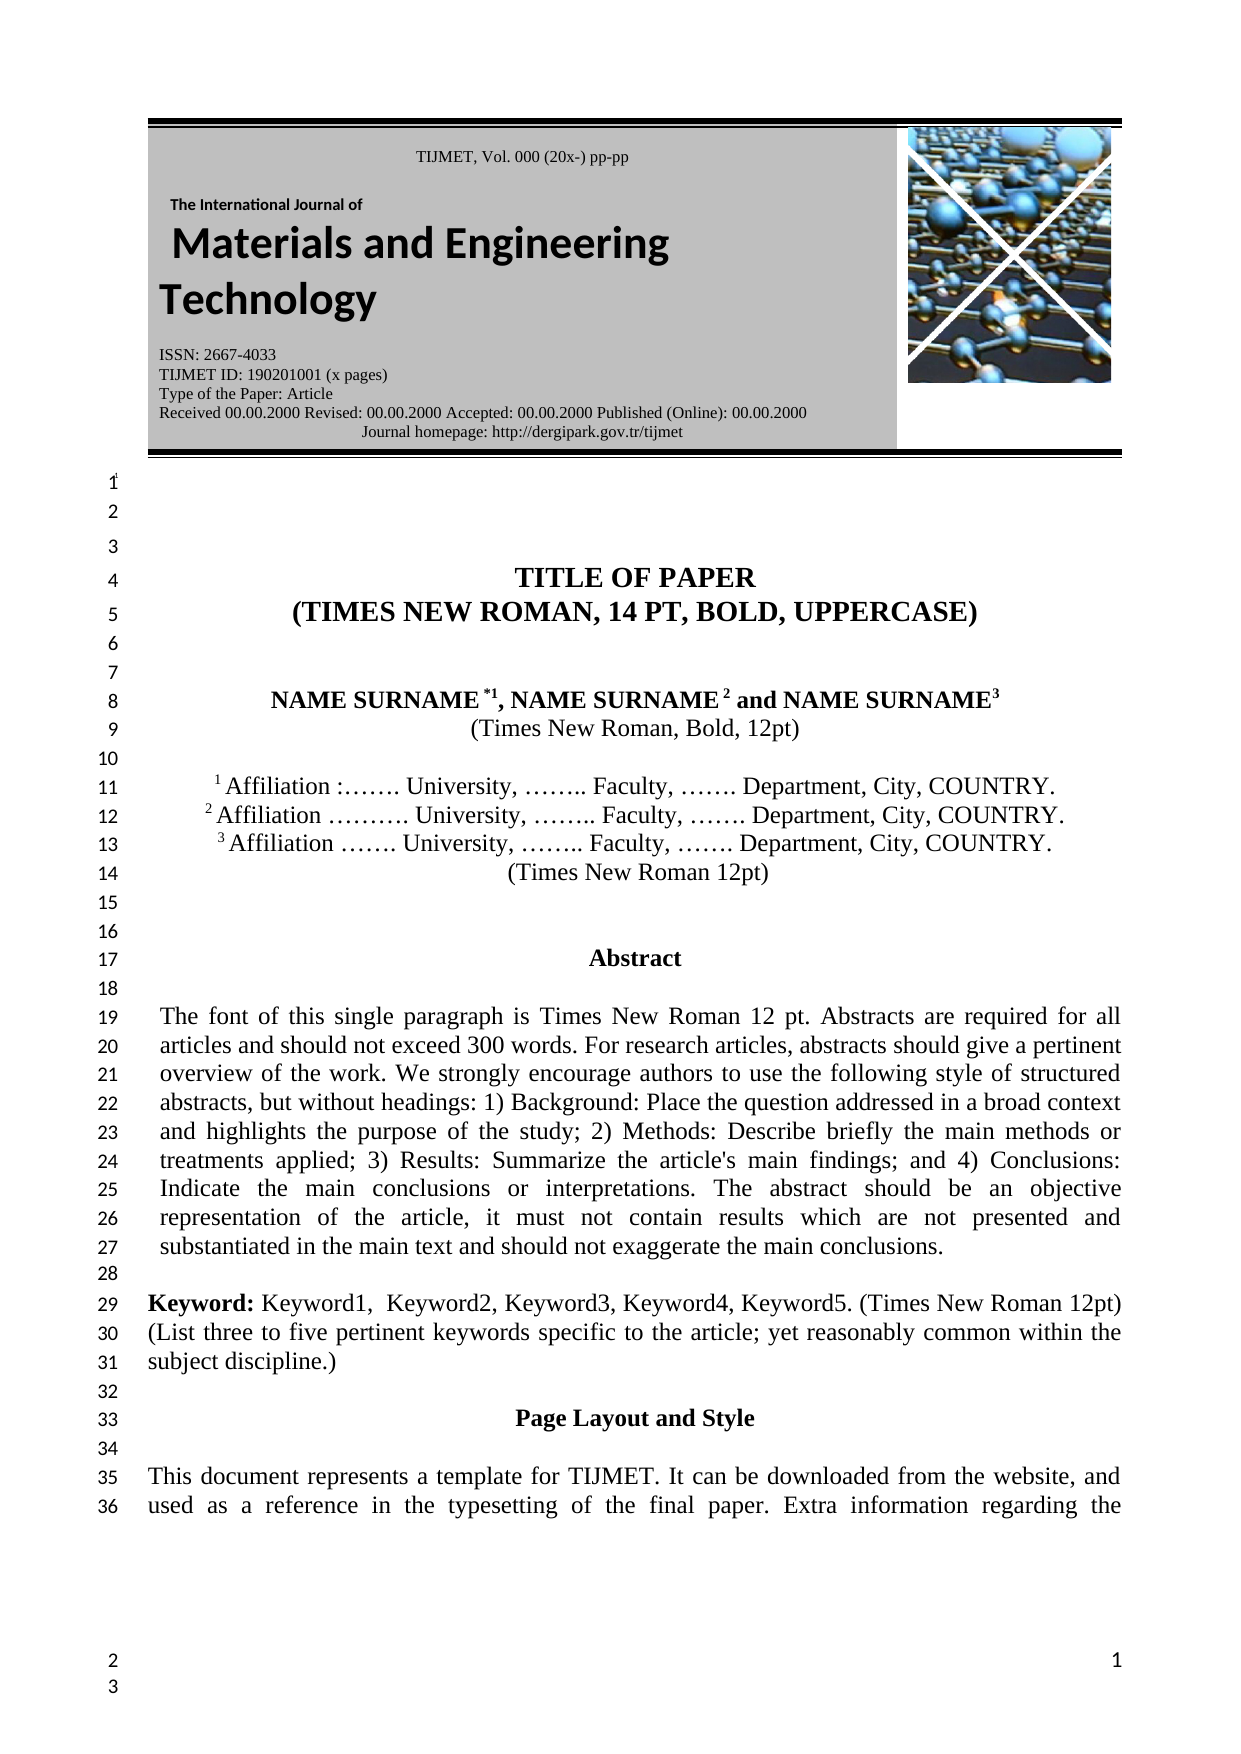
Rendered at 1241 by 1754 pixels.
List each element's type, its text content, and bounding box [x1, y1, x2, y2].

text (Times New Roman 12pt) [148, 857, 1122, 886]
text The font of this single paragraph is Times New Roman 12 pt. Abstracts are required for all articles and should not exceed 300 words. For research articles, abstracts should give a pertinent overview of the work. We strongly encourage authors to use the following style of structured abstracts, but without headings: 1) Background: Place the question addressed in a broad context and highlights the purpose of the study; 2) Methods: Describe briefly the main methods or treatments applied; 3) Results: Summarize the article's main findings; and 4) Conclusions: Indicate the main conclusions or interpretations. The abstract should be an objective representation of the article, it must not contain results which are not presented and substantiated in the main text and should not exaggerate the main conclusions. [159, 1001, 1122, 1260]
text 3 Affiliation ……. University, …….. Faculty, ……. Department, City, COUNTRY. [148, 828, 1122, 857]
text TITLE OF PAPER [148, 560, 1122, 594]
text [148, 1461, 1122, 1518]
picture [908, 127, 1112, 383]
text (TIMES NEW ROMAN, 14 PT, BOLD, UPPERCASE) [148, 594, 1122, 627]
text NAME SURNAME *1, NAME SURNAME 2 and NAME SURNAME3 [148, 685, 1122, 713]
text Page Layout and Style [148, 1403, 1122, 1432]
text 1 Affiliation :……. University, …….. Faculty, ……. Department, City, COUNTRY. [148, 771, 1122, 800]
text Keyword: Keyword1, Keyword2, Keyword3, Keyword4, Keyword5. (Times New Roman 12pt) (List three to five pertinent keywords specific to the article; yet reasonably common within the subject discipline.) [148, 1288, 1122, 1375]
text (Times New Roman, Bold, 12pt) [148, 713, 1122, 742]
subtitle Abstract [148, 943, 1122, 972]
text 2 Affiliation ………. University, …….. Faculty, ……. Department, City, COUNTRY. [148, 800, 1122, 828]
